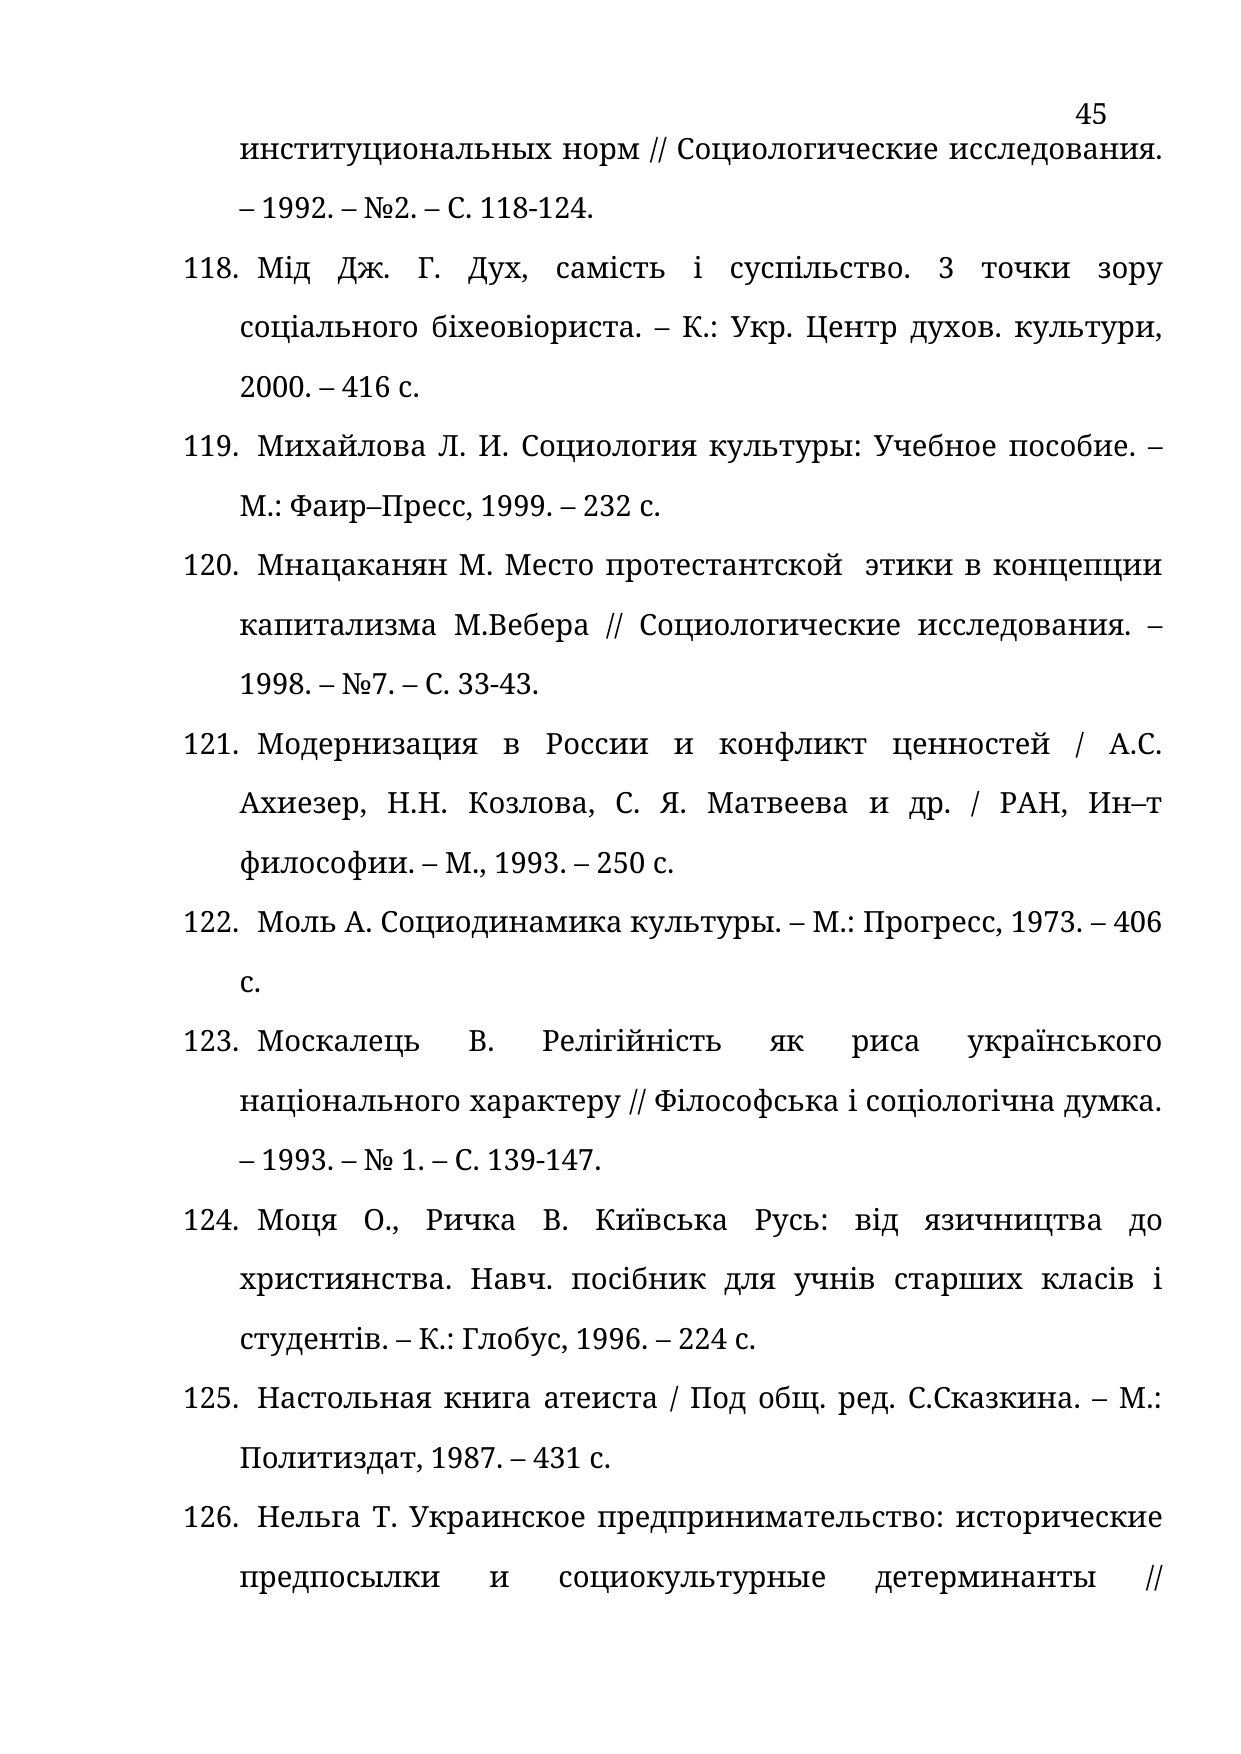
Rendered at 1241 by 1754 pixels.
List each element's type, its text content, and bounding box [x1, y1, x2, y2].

list Мід Дж. Г. Дух, самість і суспільство. 3 точки зору соціального біхеовіориста. – К.: Укр. Центр духов. культури, 2000. – 416 с. [183, 247, 1163, 406]
list Москалець В. Релігійність як риса українського національного характеру // Філософська і соціологічна думка. – 1993. – № 1. – С. 139-147. [183, 1021, 1163, 1179]
list Моця О., Ричка В. Київська Русь: від язичництва до християнства. Навч. посібник для учнів старших класів і студентів. – К.: Глобус, 1996. – 224 с. [183, 1199, 1163, 1358]
list Михайлова Л. И. Социология культуры: Учебное пособие. – М.: Фаир–Пресс, 1999. – 232 с. [183, 426, 1163, 525]
list Мнацаканян М. Место протестантской этики в концепции капитализма М.Вебера // Социологические исследования. – 1998. – №7. – С. 33-43. [183, 545, 1163, 703]
list Настольная книга атеиста / Под общ. ред. С.Сказкина. – М.: Политиздат, 1987. – 431 с. [183, 1377, 1163, 1477]
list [183, 1496, 1163, 1596]
list Модернизация в России и конфликт ценностей / А.С. Ахиезер, Н.Н. Козлова, С. Я. Матвеева и др. / РАН, Ин–т философии. – М., 1993. – 250 с. [183, 723, 1163, 882]
list Моль А. Социодинамика культуры. – М.: Прогресс, 1973. – 406 с. [183, 902, 1163, 1001]
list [183, 128, 1163, 227]
